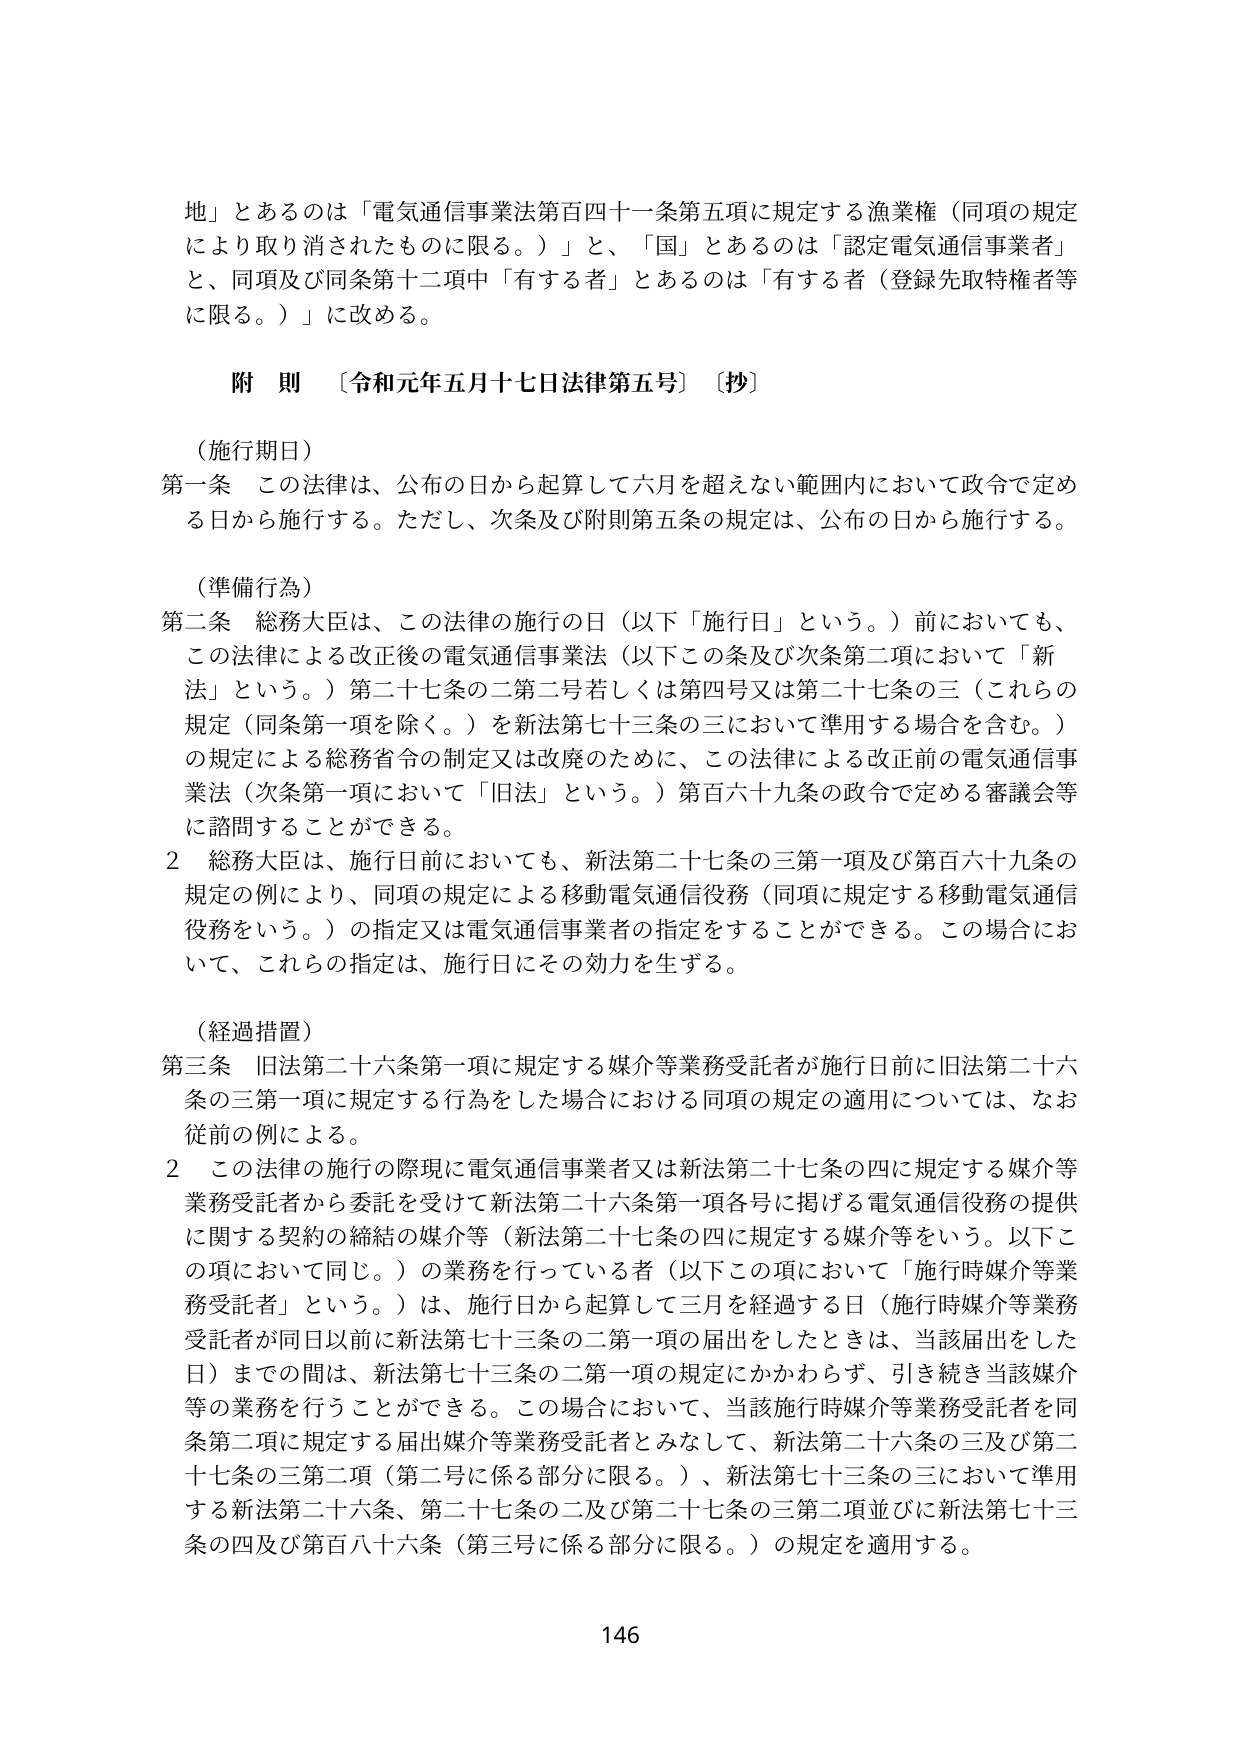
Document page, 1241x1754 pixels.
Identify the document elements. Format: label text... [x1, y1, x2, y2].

text （準備行為） [184, 569, 1079, 604]
text 第一条 この法律は、公布の日から起算して六月を超えない範囲内において政令で定める日から施行する。ただし、次条及び附則第五条の規定は、公布の日から施行する。 [161, 467, 1079, 535]
text 附 則 〔令和元年五月十七日法律第五号〕〔抄〕 [230, 364, 1079, 399]
text ２ この法律の施行の際現に電気通信事業者又は新法第二十七条の四に規定する媒介等業務受託者から委託を受けて新法第二十六条第一項各号に掲げる電気通信役務の提供に関する契約の締結の媒介等（新法第二十七条の四に規定する媒介等をいう。以下この項において同じ。）の業務を行っている者（以下この項において「施行時媒介等業務受託者」という。）は、施行日から起算して三月を経過する日（施行時媒介等業務受託者が同日以前に新法第七十三条の二第一項の届出をしたときは、当該届出をした日）までの間は、新法第七十三条の二第一項の規定にかかわらず、引き続き当該媒介等の業務を行うことができる。この場合において、当該施行時媒介等業務受託者を同条第二項に規定する届出媒介等業務受託者とみなして、新法第二十六条の三及び第二十七条の三第二項（第二号に係る部分に限る。）、新法第七十三条の三において準用する新法第二十六条、第二十七条の二及び第二十七条の三第二項並びに新法第七十三条の四及び第百八十六条（第三号に係る部分に限る。）の規定を適用する。 [161, 1150, 1079, 1560]
text 第二条 総務大臣は、この法律の施行の日（以下「施行日」という。）前においても、この法律による改正後の電気通信事業法（以下この条及び次条第二項において「新法」という。）第二十七条の二第二号若しくは第四号又は第二十七条の三（これらの規定（同条第一項を除く。）を新法第七十三条の三において準用する場合を含む。）の規定による総務省令の制定又は改廃のために、この法律による改正前の電気通信事業法（次条第一項において「旧法」という。）第百六十九条の政令で定める審議会等に諮問することができる。 [161, 604, 1079, 843]
text ２ 総務大臣は、施行日前においても、新法第二十七条の三第一項及び第百六十九条の規定の例により、同項の規定による移動電気通信役務（同項に規定する移動電気通信役務をいう。）の指定又は電気通信事業者の指定をすることができる。この場合において、これらの指定は、施行日にその効力を生ずる。 [161, 843, 1079, 979]
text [184, 194, 1079, 330]
text （施行期日） [184, 433, 1079, 467]
text （経過措置） [184, 1014, 1079, 1048]
text 第三条 旧法第二十六条第一項に規定する媒介等業務受託者が施行日前に旧法第二十六条の三第一項に規定する行為をした場合における同項の規定の適用については、なお従前の例による。 [161, 1048, 1079, 1150]
